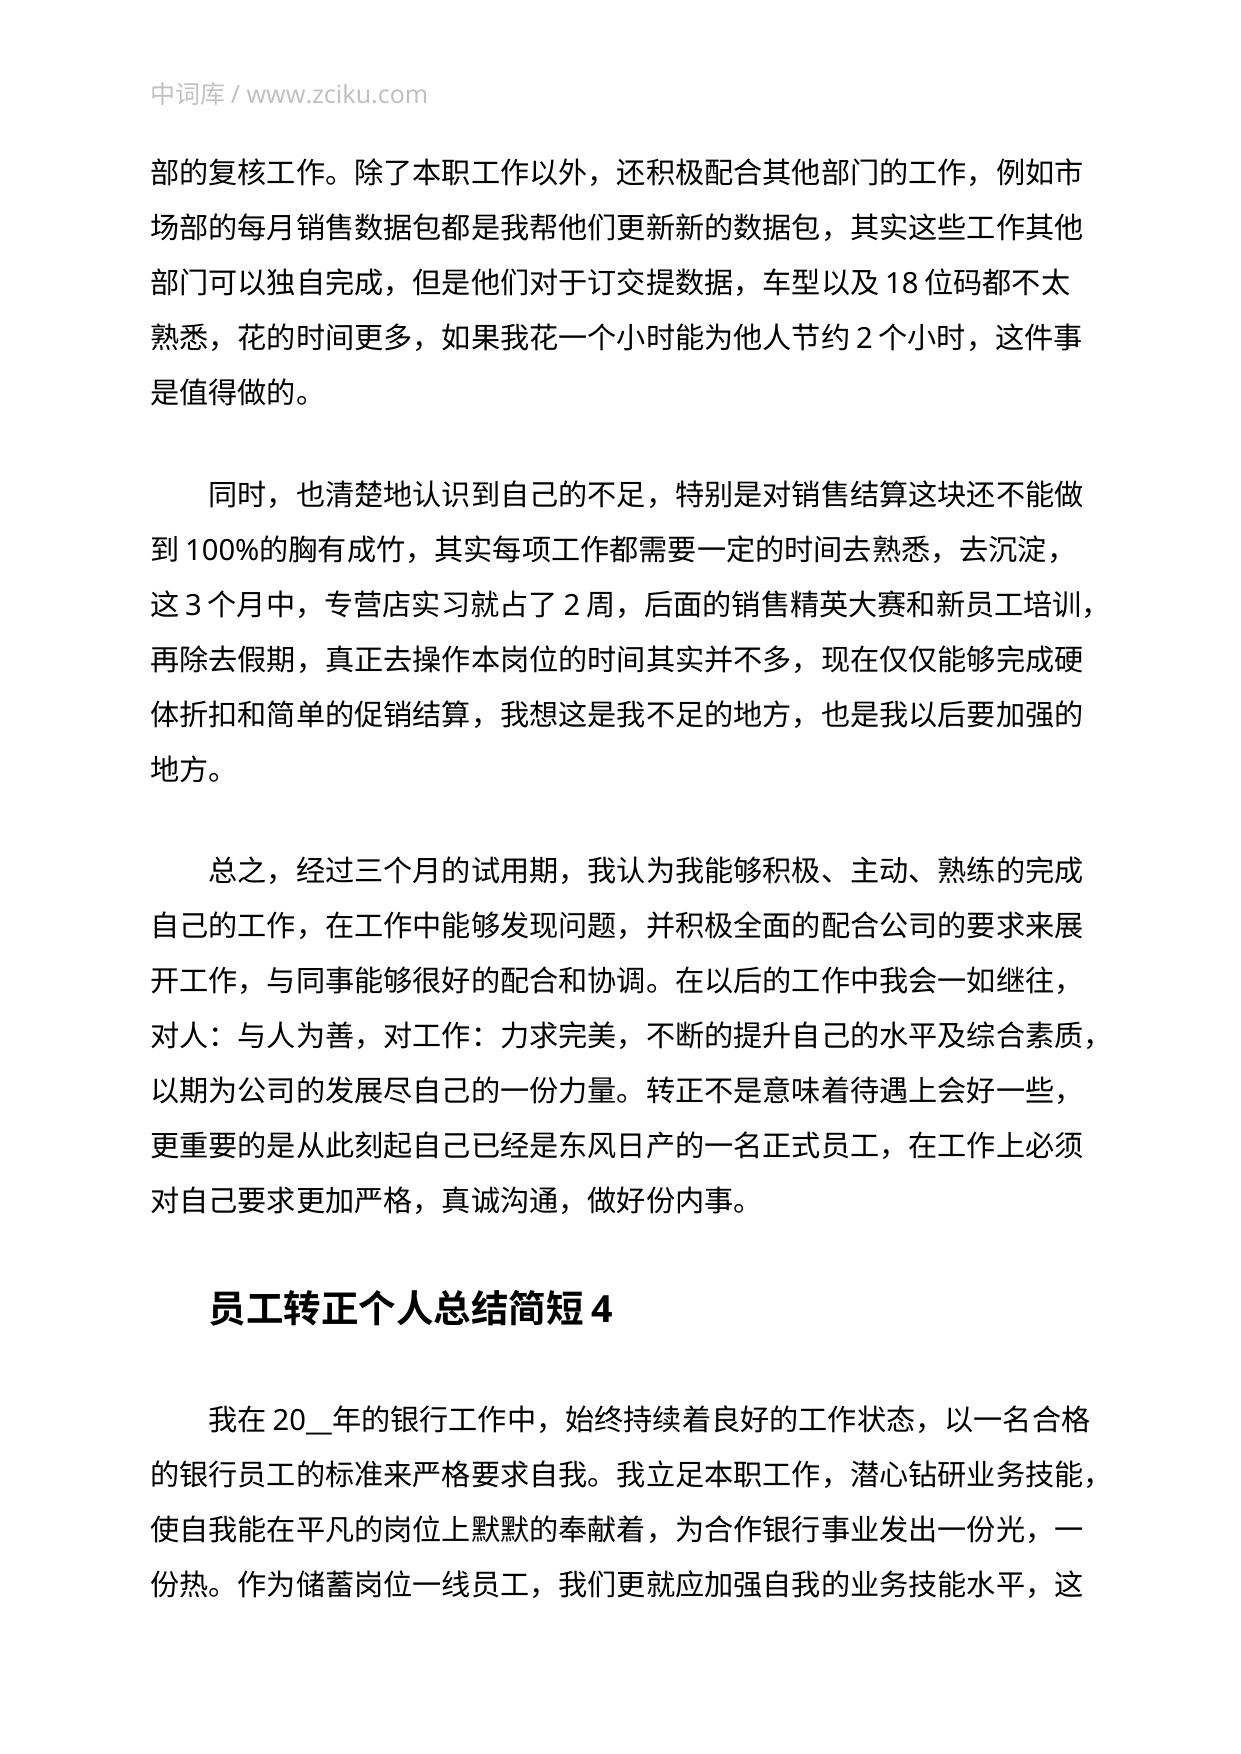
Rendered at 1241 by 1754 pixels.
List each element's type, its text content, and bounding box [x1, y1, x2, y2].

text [150, 150, 1090, 412]
text 同时，也清楚地认识到自己的不足，特别是对销售结算这块还不能做到100%的胸有成竹，其实每项工作都需要一定的时间去熟悉，去沉淀，这3个月中，专营店实习就占了2周，后面的销售精英大赛和新员工培训，再除去假期，真正去操作本岗位的时间其实并不多，现在仅仅能够完成硬体折扣和简单的促销结算，我想这是我不足的地方，也是我以后要加强的地方。 [150, 472, 1090, 788]
text 总之，经过三个月的试用期，我认为我能够积极、主动、熟练的完成自己的工作，在工作中能够发现问题，并积极全面的配合公司的要求来展开工作，与同事能够很好的配合和协调。在以后的工作中我会一如继往，对人：与人为善，对工作：力求完美，不断的提升自己的水平及综合素质，以期为公司的发展尽自己的一份力量。转正不是意味着待遇上会好一些，更重要的是从此刻起自己已经是东风日产的一名正式员工，在工作上必须对自己要求更加严格，真诚沟通，做好份内事。 [150, 848, 1090, 1220]
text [150, 1397, 1090, 1604]
text 员工转正个人总结简短4 [150, 1279, 1090, 1334]
